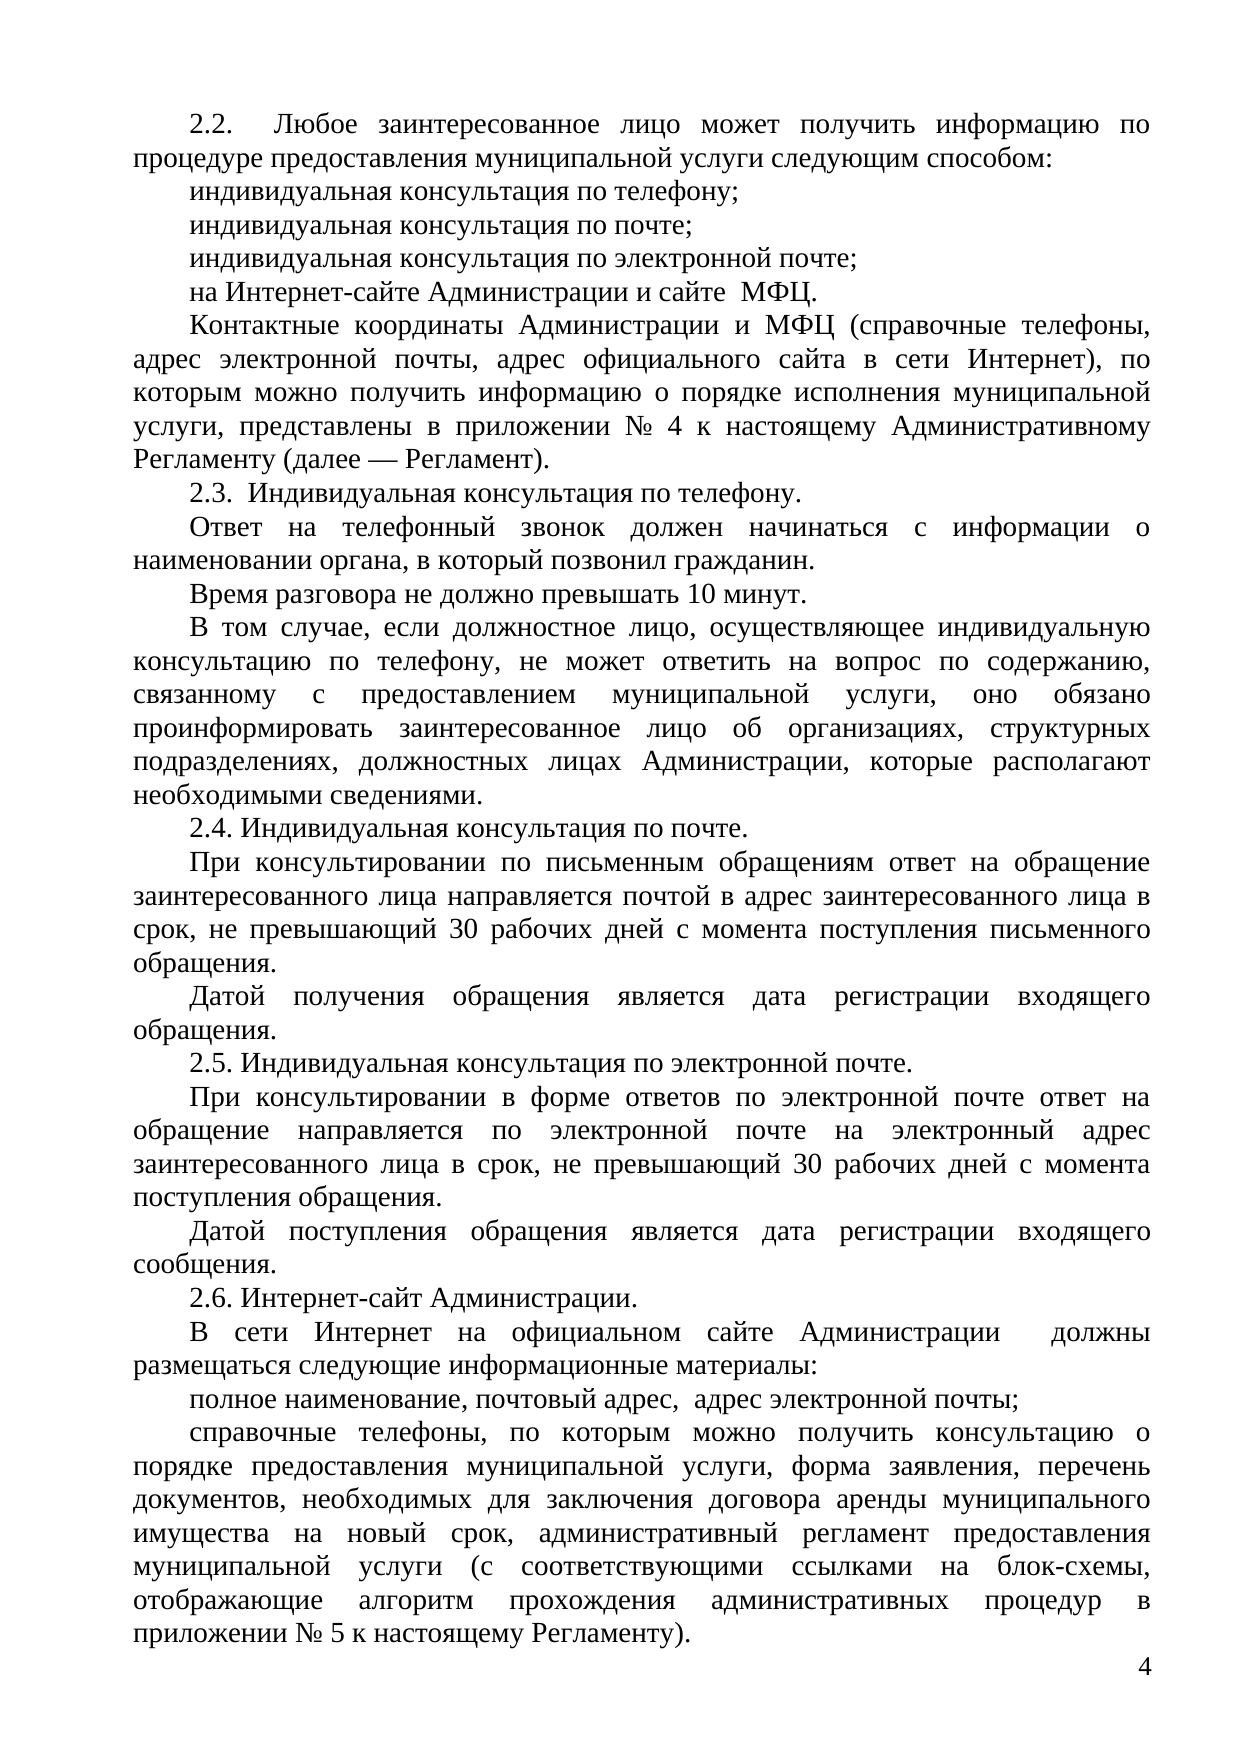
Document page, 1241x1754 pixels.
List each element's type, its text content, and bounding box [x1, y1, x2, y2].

text При консультировании по письменным обращениям ответ на обращение заинтересованного лица направляется почтой в адрес заинтересованного лица в срок, не превышающий 30 рабочих дней с момента поступления письменного обращения. [133, 844, 1152, 978]
text 2.6. Интернет-сайт Администрации. [133, 1280, 1152, 1314]
text Контактные координаты Администрации и МФЦ (справочные телефоны, адрес электронной почты, адрес официального сайта в сети Интернет), по которым можно получить информацию о порядке исполнения муниципальной услуги, представлены в приложении № 4 к настоящему Административному Регламенту (далее — Регламент). [133, 307, 1152, 475]
text полное наименование, почтовый адрес, адрес электронной почты; [133, 1381, 1152, 1414]
text 2.5. Индивидуальная консультация по электронной почте. [133, 1045, 1152, 1079]
text В том случае, если должностное лицо, осуществляющее индивидуальную консультацию по телефону, не может ответить на вопрос по содержанию, связанному с предоставлением муниципальной услуги, оно обязано проинформировать заинтересованное лицо об организациях, структурных подразделениях, должностных лицах Администрации, которые располагают необходимыми сведениями. [133, 609, 1152, 811]
text справочные телефоны, по которым можно получить консультацию о порядке предоставления муниципальной услуги, форма заявления, перечень документов, необходимых для заключения договора аренды муниципального имущества на новый срок, административный регламент предоставления муниципальной услуги (с соответствующими ссылками на блок-схемы, отображающие алгоритм прохождения административных процедур в приложении № 5 к настоящему Регламенту). [133, 1414, 1152, 1649]
text Время разговора не должно превышать 10 минут. [133, 576, 1152, 609]
text Датой поступления обращения является дата регистрации входящего сообщения. [133, 1213, 1152, 1280]
text Датой получения обращения является дата регистрации входящего обращения. [133, 978, 1152, 1045]
text индивидуальная консультация по телефону; [133, 173, 1152, 207]
text Ответ на телефонный звонок должен начинаться с информации о наименовании органа, в который позвонил гражданин. [133, 509, 1152, 576]
text индивидуальная консультация по почте; [133, 207, 1152, 240]
text 2.4. Индивидуальная консультация по почте. [133, 811, 1152, 844]
text В сети Интернет на официальном сайте Администрации должны размещаться следующие информационные материалы: [133, 1314, 1152, 1381]
text на Интернет-сайте Администрации и сайте МФЦ. [133, 274, 1152, 307]
text При консультировании в форме ответов по электронной почте ответ на обращение направляется по электронной почте на электронный адрес заинтересованного лица в срок, не превышающий 30 рабочих дней с момента поступления обращения. [133, 1079, 1152, 1213]
text индивидуальная консультация по электронной почте; [133, 240, 1152, 274]
text 2.2. Любое заинтересованное лицо может получить информацию по процедуре предоставления муниципальной услуги следующим способом: [133, 106, 1152, 173]
text 2.3. Индивидуальная консультация по телефону. [133, 475, 1152, 509]
